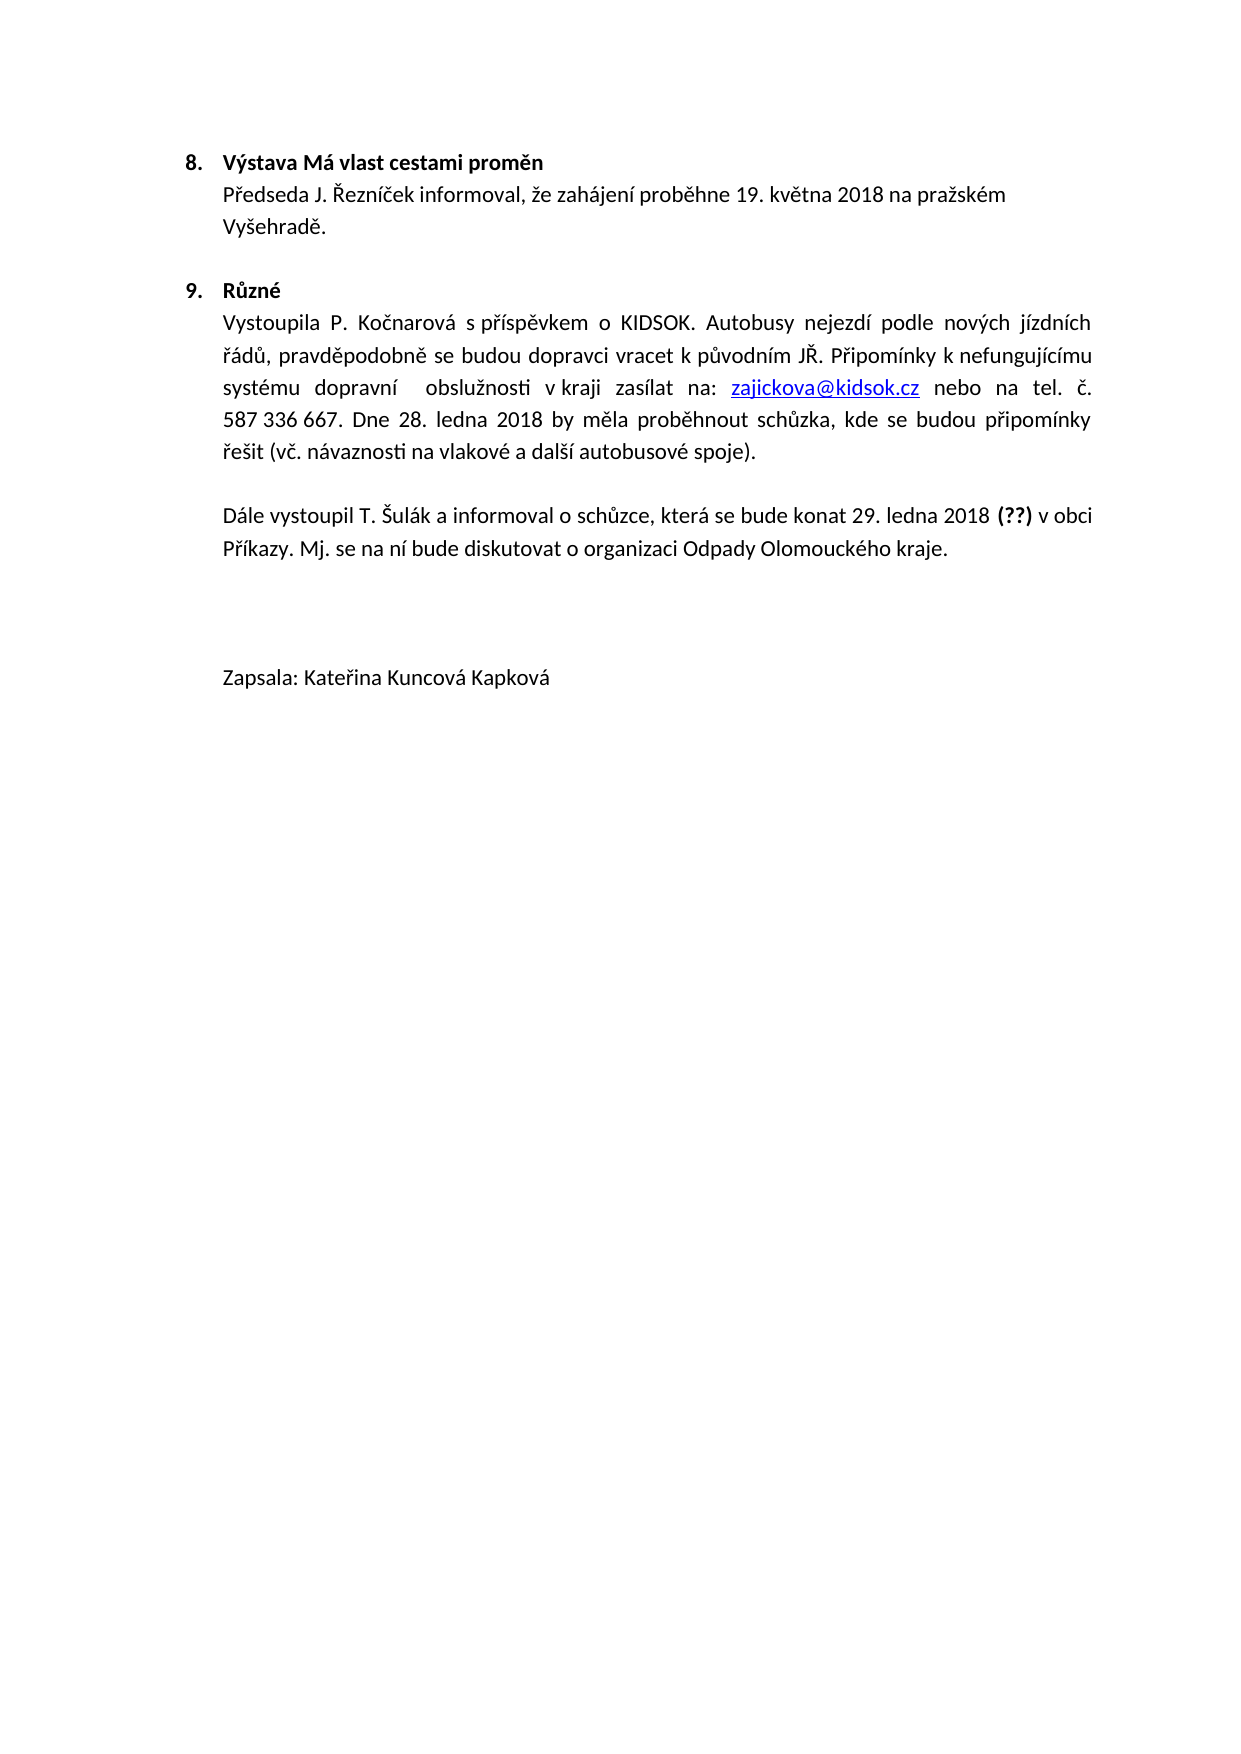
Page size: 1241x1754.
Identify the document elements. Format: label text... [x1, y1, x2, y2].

list Zapsala: Kateřina Kuncová Kapková [223, 663, 1093, 691]
list Výstava Má vlast cestami proměn [185, 148, 1093, 176]
list Různé [185, 276, 1093, 304]
list Předseda J. Řezníček informoval, že zahájení proběhne 19. května 2018 na pražském Vyšehradě. [223, 180, 1093, 240]
list Vystoupila P. Kočnarová s příspěvkem o KIDSOK. Autobusy nejezdí podle nových jízdních řádů, pravděpodobně se budou dopravci vracet k původním JŘ. Připomínky k nefungujícímu systému dopravní obslužnosti v kraji zasílat na: zajickova@kidsok.cz nebo na tel. č. 587 336 667. Dne 28. ledna 2018 by měla proběhnout schůzka, kde se budou připomínky řešit (vč. návaznosti na vlakové a další autobusové spoje). [223, 308, 1093, 465]
list Dále vystoupil T. Šulák a informoval o schůzce, která se bude konat 29. ledna 2018 (??) v obci Příkazy. Mj. se na ní bude diskutovat o organizaci Odpady Olomouckého kraje. [223, 502, 1093, 562]
